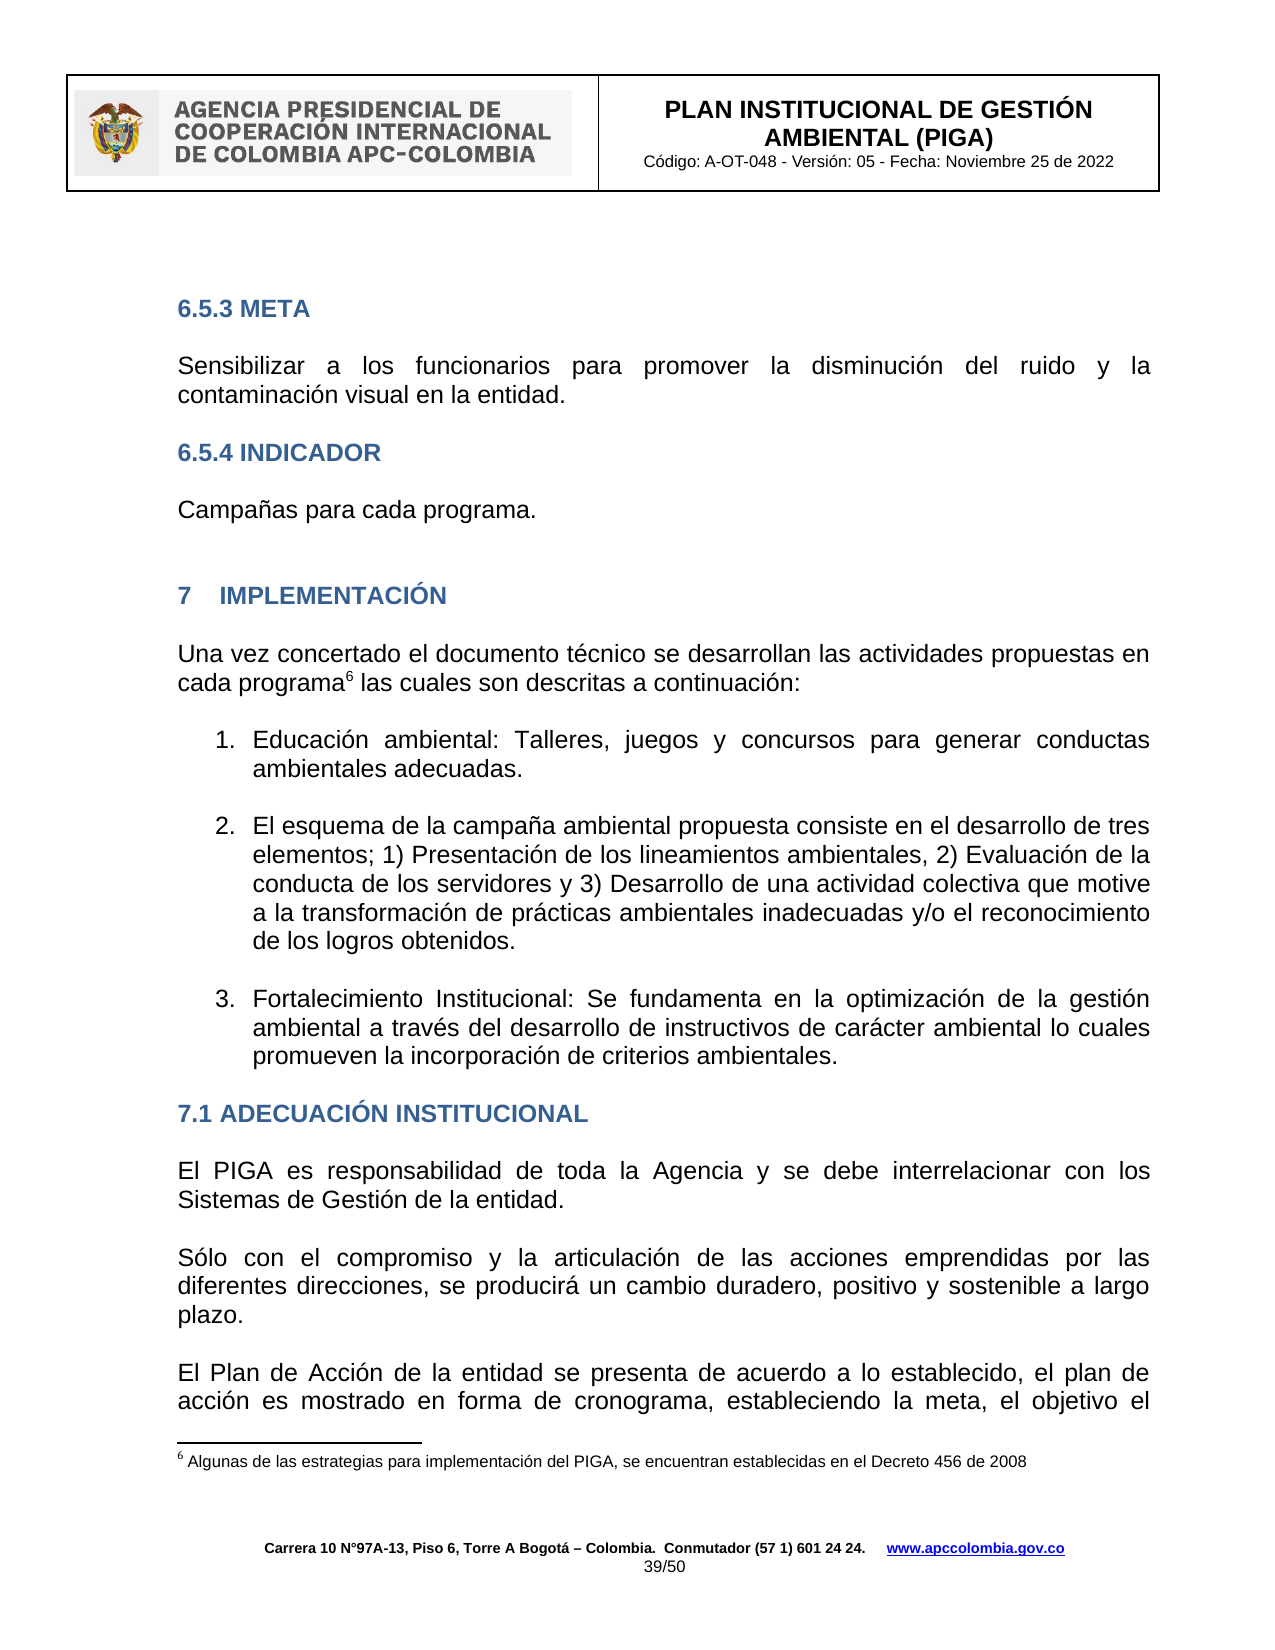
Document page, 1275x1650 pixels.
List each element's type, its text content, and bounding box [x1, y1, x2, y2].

text El PIGA es responsabilidad de toda la Agencia y se debe interrelacionar con los Sistemas de Gestión de la entidad. [177, 1156, 1152, 1214]
list Educación ambiental: Talleres, juegos y concursos para generar conductas ambientales adecuadas. [215, 725, 1152, 782]
text Sensibilizar a los funcionarios para promover la disminución del ruido y la contaminación visual en la entidad. [177, 351, 1152, 409]
list El esquema de la campaña ambiental propuesta consiste en el desarrollo de tres elementos; 1) Presentación de los lineamientos ambientales, 2) Evaluación de la conducta de los servidores y 3) Desarrollo de una actividad colectiva que motive a la transformación de prácticas ambientales inadecuadas y/o el reconocimiento de los logros obtenidos. [215, 811, 1152, 955]
text Una vez concertado el documento técnico se desarrollan las actividades propuestas en cada programa las cuales son descritas a continuación: [177, 639, 1152, 696]
subtitle 6.5.3 META [177, 294, 1152, 322]
text Sólo con el compromiso y la articulación de las acciones emprendidas por las diferentes direcciones, se producirá un cambio duradero, positivo y sostenible a largo plazo. [177, 1242, 1152, 1329]
text Campañas para cada programa. [177, 495, 1152, 524]
list Fortalecimiento Institucional: Se fundamenta en la optimización de la gestión ambiental a través del desarrollo de instructivos de carácter ambiental lo cuales promueven la incorporación de criterios ambientales. [215, 984, 1152, 1070]
subtitle ADECUACIÓN INSTITUCIONAL [177, 1099, 1152, 1127]
subtitle IMPLEMENTACIÓN [177, 581, 1152, 610]
subtitle 6.5.4 INDICADOR [177, 437, 1152, 466]
picture [74, 90, 572, 176]
